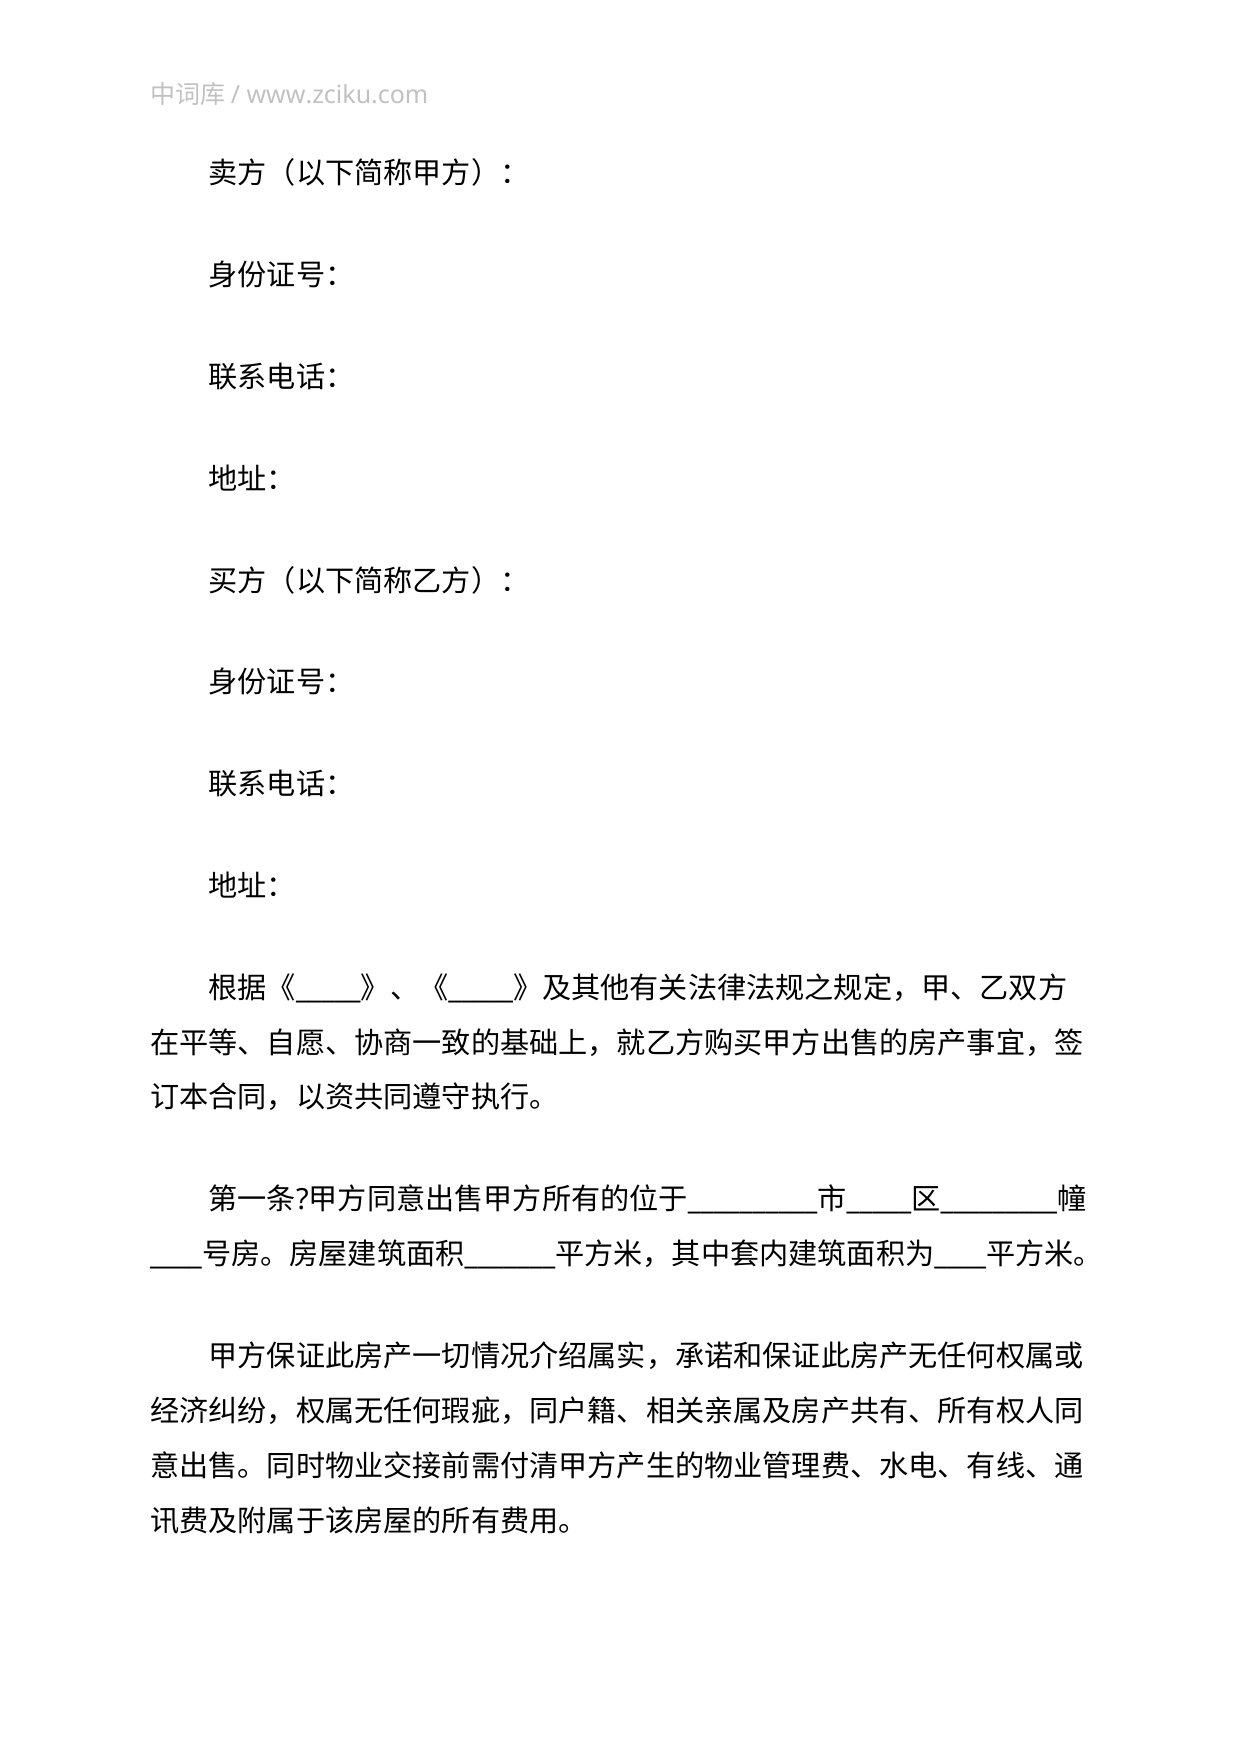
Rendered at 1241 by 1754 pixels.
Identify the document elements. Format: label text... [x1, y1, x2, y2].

text 根据《_____》、《_____》及其他有关法律法规之规定，甲、乙双方在平等、自愿、协商一致的基础上，就乙方购买甲方出售的房产事宜，签订本合同，以资共同遵守执行。 [150, 964, 1090, 1116]
text 卖方（以下简称甲方）： [150, 150, 1090, 192]
text 买方（以下简称乙方）： [150, 557, 1090, 599]
text 甲方保证此房产一切情况介绍属实，承诺和保证此房产无任何权属或经济纠纷，权属无任何瑕疵，同户籍、相关亲属及房产共有、所有权人同意出售。同时物业交接前需付清甲方产生的物业管理费、水电、有线、通讯费及附属于该房屋的所有费用。 [150, 1333, 1090, 1540]
text 地址： [150, 455, 1090, 498]
text 身份证号： [150, 252, 1090, 294]
text 身份证号： [150, 659, 1090, 701]
text 联系电话： [150, 353, 1090, 396]
text 第一条?甲方同意出售甲方所有的位于__________市_____区_________幢____号房。房屋建筑面积_______平方米，其中套内建筑面积为____平方米。 [150, 1176, 1090, 1273]
text 地址： [150, 862, 1090, 905]
text 联系电话： [150, 761, 1090, 803]
